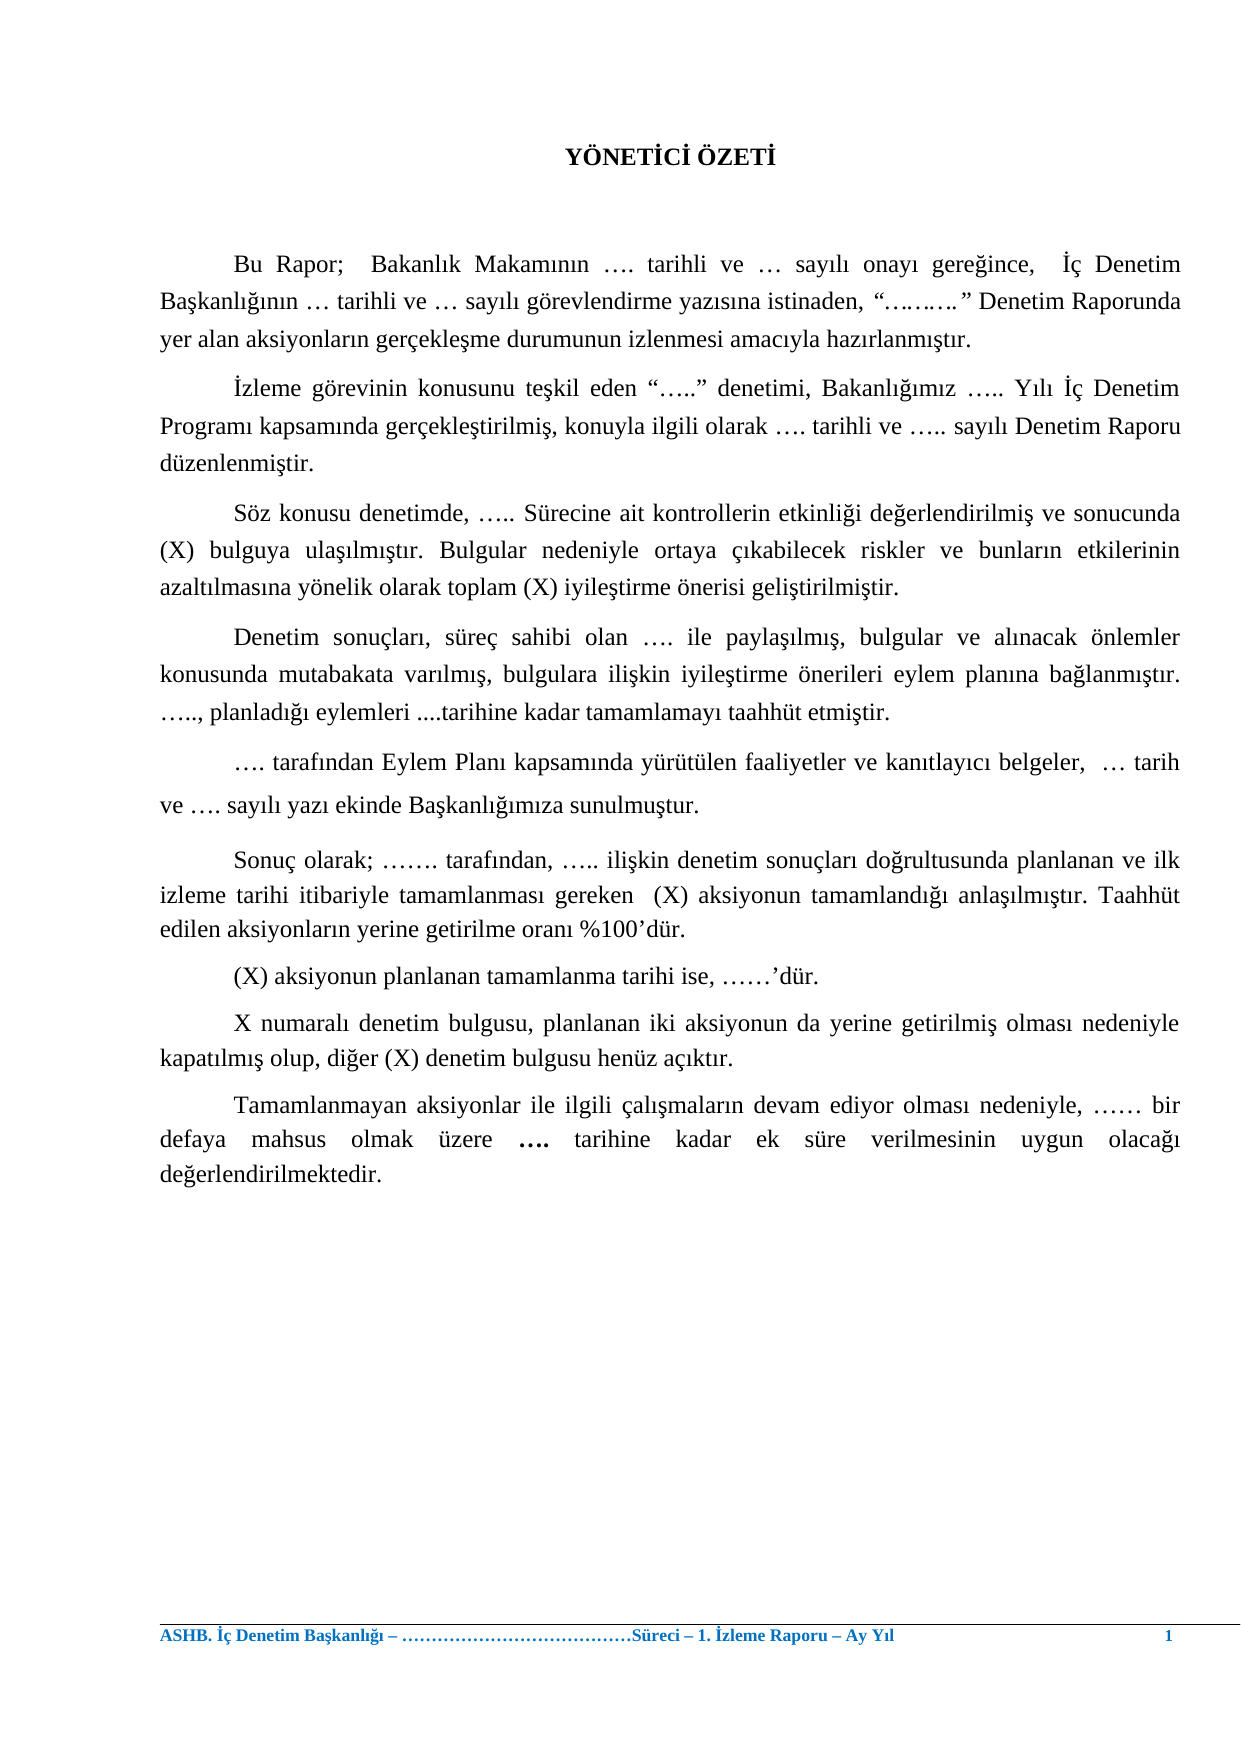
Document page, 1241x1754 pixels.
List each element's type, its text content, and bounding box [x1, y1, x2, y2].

text Tamamlanmayan aksiyonlar ile ilgili çalışmaların devam ediyor olması nedeniyle, …… bir defaya mahsus olmak üzere …. tarihine kadar ek süre verilmesinin uygun olacağı değerlendirilmektedir. [159, 1090, 1181, 1187]
text İzleme görevinin konusunu teşkil eden “…..” denetimi, Bakanlığımız ….. Yılı İç Denetim Programı kapsamında gerçekleştirilmiş, konuyla ilgili olarak …. tarihli ve ….. sayılı Denetim Raporu düzenlenmiştir. [159, 373, 1181, 477]
text X numaralı denetim bulgusu, planlanan iki aksiyonun da yerine getirilmiş olması nedeniyle kapatılmış olup, diğer (X) denetim bulgusu henüz açıktır. [159, 1008, 1181, 1072]
text Sonuç olarak; ……. tarafından, ….. ilişkin denetim sonuçları doğrultusunda planlanan ve ilk izleme tarihi itibariyle tamamlanması gereken (X) aksiyonun tamamlandığı anlaşılmıştır. Taahhüt edilen aksiyonların yerine getirilme oranı %100’dür. [159, 845, 1181, 943]
text (X) aksiyonun planlanan tamamlanma tarihi ise, ……’dür. [159, 961, 1181, 990]
text Söz konusu denetimde, ….. Sürecine ait kontrollerin etkinliği değerlendirilmiş ve sonucunda (X) bulguya ulaşılmıştır. Bulgular nedeniyle ortaya çıkabilecek riskler ve bunların etkilerinin azaltılmasına yönelik olarak toplam (X) iyileştirme önerisi geliştirilmiştir. [159, 498, 1181, 601]
text …. tarafından Eylem Planı kapsamında yürütülen faaliyetler ve kanıtlayıcı belgeler, … tarih ve …. sayılı yazı ekinde Başkanlığımıza sunulmuştur. [159, 747, 1181, 818]
subtitle YÖNETİCİ ÖZETİ [159, 142, 1181, 170]
text Bu Rapor; Bakanlık Makamının …. tarihli ve … sayılı onayı gereğince, İç Denetim Başkanlığının … tarihli ve … sayılı görevlendirme yazısına istinaden, “……….” Denetim Raporunda yer alan aksiyonların gerçekleşme durumunun izlenmesi amacıyla hazırlanmıştır. [159, 249, 1181, 352]
text Denetim sonuçları, süreç sahibi olan …. ile paylaşılmış, bulgular ve alınacak önlemler konusunda mutabakata varılmış, bulgulara ilişkin iyileştirme önerileri eylem planına bağlanmıştır. ….., planladığı eylemleri ....tarihine kadar tamamlamayı taahhüt etmiştir. [159, 622, 1181, 726]
